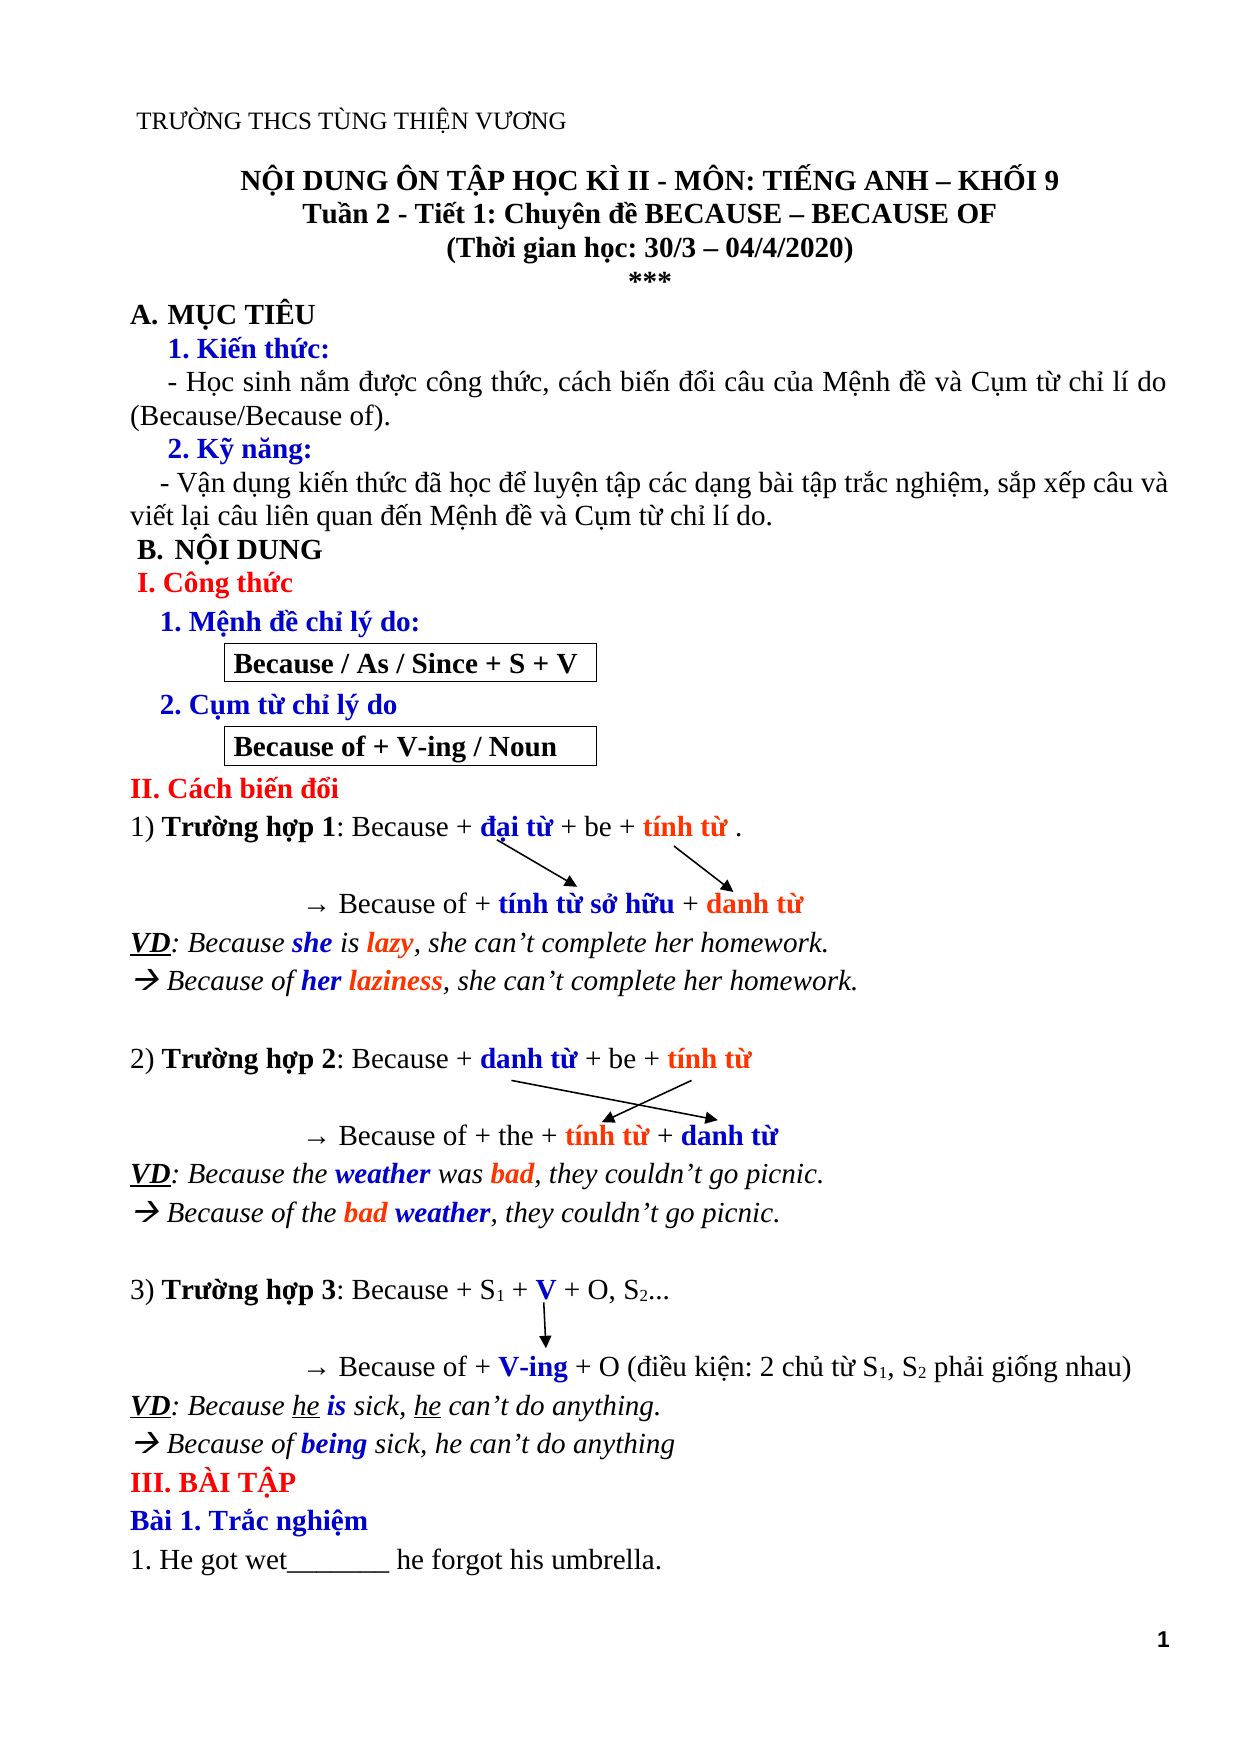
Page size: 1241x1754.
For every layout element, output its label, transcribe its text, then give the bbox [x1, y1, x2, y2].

text VD: Because the weather was bad, they couldn’t go picnic. [130, 1156, 1169, 1190]
text Because of her laziness, she can’t complete her homework. [130, 963, 1169, 997]
text 2. Kỹ năng: [167, 431, 1169, 465]
text Because of the bad weather, they couldn’t go picnic. [130, 1195, 1169, 1228]
text Because of + V-ing / Noun [225, 727, 596, 765]
text TRƯỜNG THCS TÙNG THIỆN VƯƠNG [130, 106, 1169, 135]
text 1) Trường hợp 1: Because + đại từ + be + tính từ . [130, 809, 1169, 843]
text 3) Trường hợp 3: Because + S1 + V + O, S2... [130, 1272, 1169, 1306]
list NỘI DUNG [137, 532, 1169, 566]
text 1. Kiến thức: [167, 331, 1169, 364]
text (Thời gian học: 30/3 – 04/4/2020) [130, 230, 1169, 264]
list MỤC TIÊU [130, 297, 1169, 331]
text → Because of + V-ing + O (điều kiện: 2 chủ từ S1, S2 phải giống nhau) [130, 1349, 1169, 1383]
text 1. He got wet_______ he forgot his umbrella. [130, 1542, 1169, 1576]
text - Học sinh nắm được công thức, cách biến đổi câu của Mệnh đề và Cụm từ chỉ lí do (Because/Because of). [130, 364, 1169, 431]
text Bài 1. Trắc nghiệm [130, 1503, 1169, 1537]
text VD: Because she is lazy, she can’t complete her homework. [130, 925, 1169, 958]
text VD: Because he is sick, he can’t do anything. [130, 1388, 1169, 1421]
text Tuần 2 - Tiết 1: Chuyên đề BECAUSE – BECAUSE OF [130, 197, 1169, 230]
text Because of being sick, he can’t do anything [130, 1426, 1169, 1460]
text II. Cách biến đổi [130, 771, 1169, 804]
text III. BÀI TẬP [130, 1465, 1169, 1498]
text NỘI DUNG ÔN TẬP HỌC KÌ II - MÔN: TIẾNG ANH – KHỐI 9 [130, 163, 1169, 197]
text 2) Trường hợp 2: Because + danh từ + be + tính từ [130, 1041, 1169, 1074]
text → Because of + the + tính từ + danh từ [130, 1118, 1169, 1151]
text *** [130, 264, 1169, 297]
text 2. Cụm từ chỉ lý do [130, 687, 1169, 721]
text → Because of + tính từ sở hữu + danh từ [130, 886, 1169, 920]
text 1. Mệnh đề chỉ lý do: [130, 604, 1169, 638]
text Because / As / Since + S + V [225, 644, 596, 681]
text I. Công thức [130, 566, 1169, 599]
text - Vận dụng kiến thức đã học để luyện tập các dạng bài tập trắc nghiệm, sắp xếp câu và viết lại câu liên quan đến Mệnh đề và Cụm từ chỉ lí do. [130, 465, 1169, 532]
